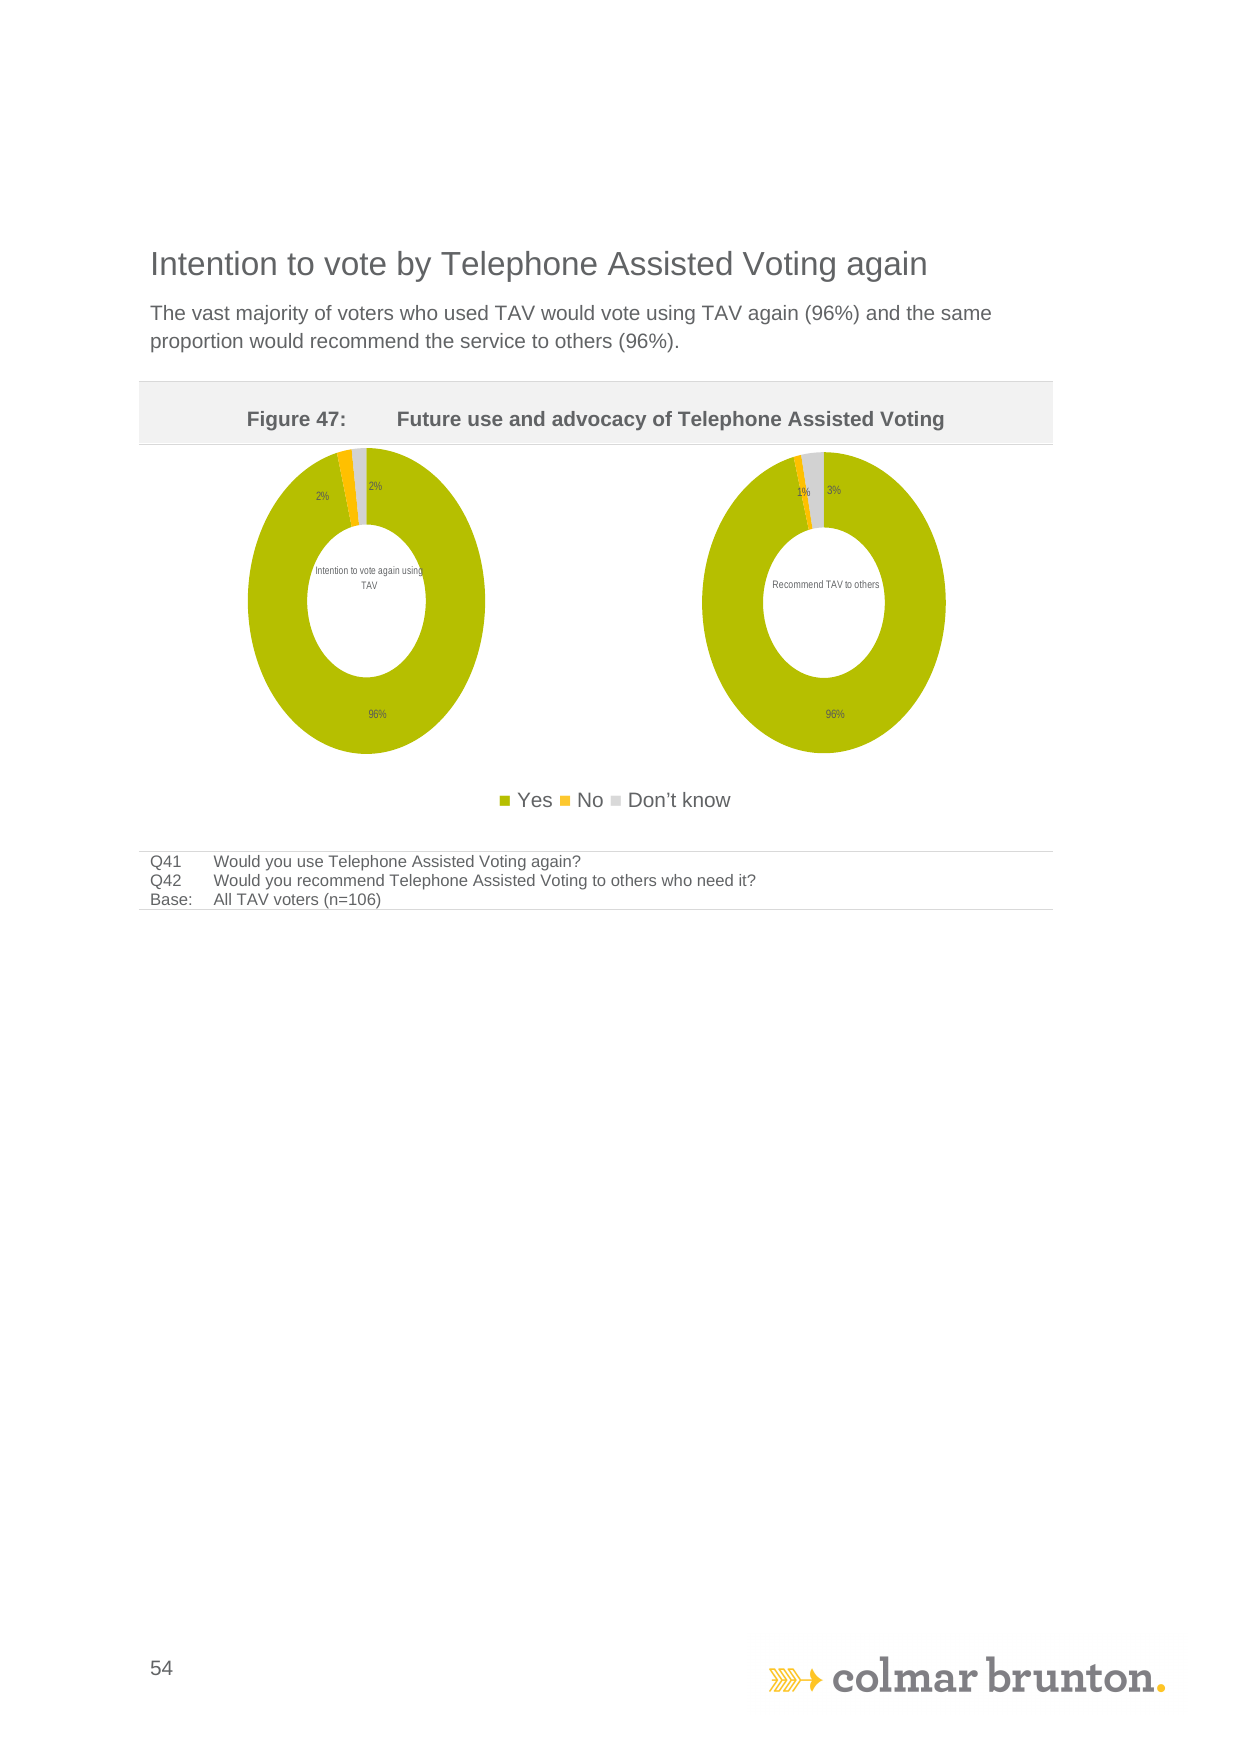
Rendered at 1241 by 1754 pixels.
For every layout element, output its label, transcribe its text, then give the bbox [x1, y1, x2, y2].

table_header Figure 47: Future use and advocacy of Telephone Assisted Voting [139, 382, 1053, 443]
subtitle Intention to vote by Telephone Assisted Voting again [150, 244, 1090, 283]
table_cell [139, 445, 1053, 851]
table_cell Q41 Would you use Telephone Assisted Voting again? Q42 Would you recommend Telephone Assisted Voting to others who need it? Base: All TAV voters (n=106) [139, 852, 1053, 909]
text The vast majority of voters who used TAV would vote using TAV again (96%) and the same proportion would recommend the service to others (96%). [150, 301, 1090, 352]
picture [746, 1633, 1188, 1715]
